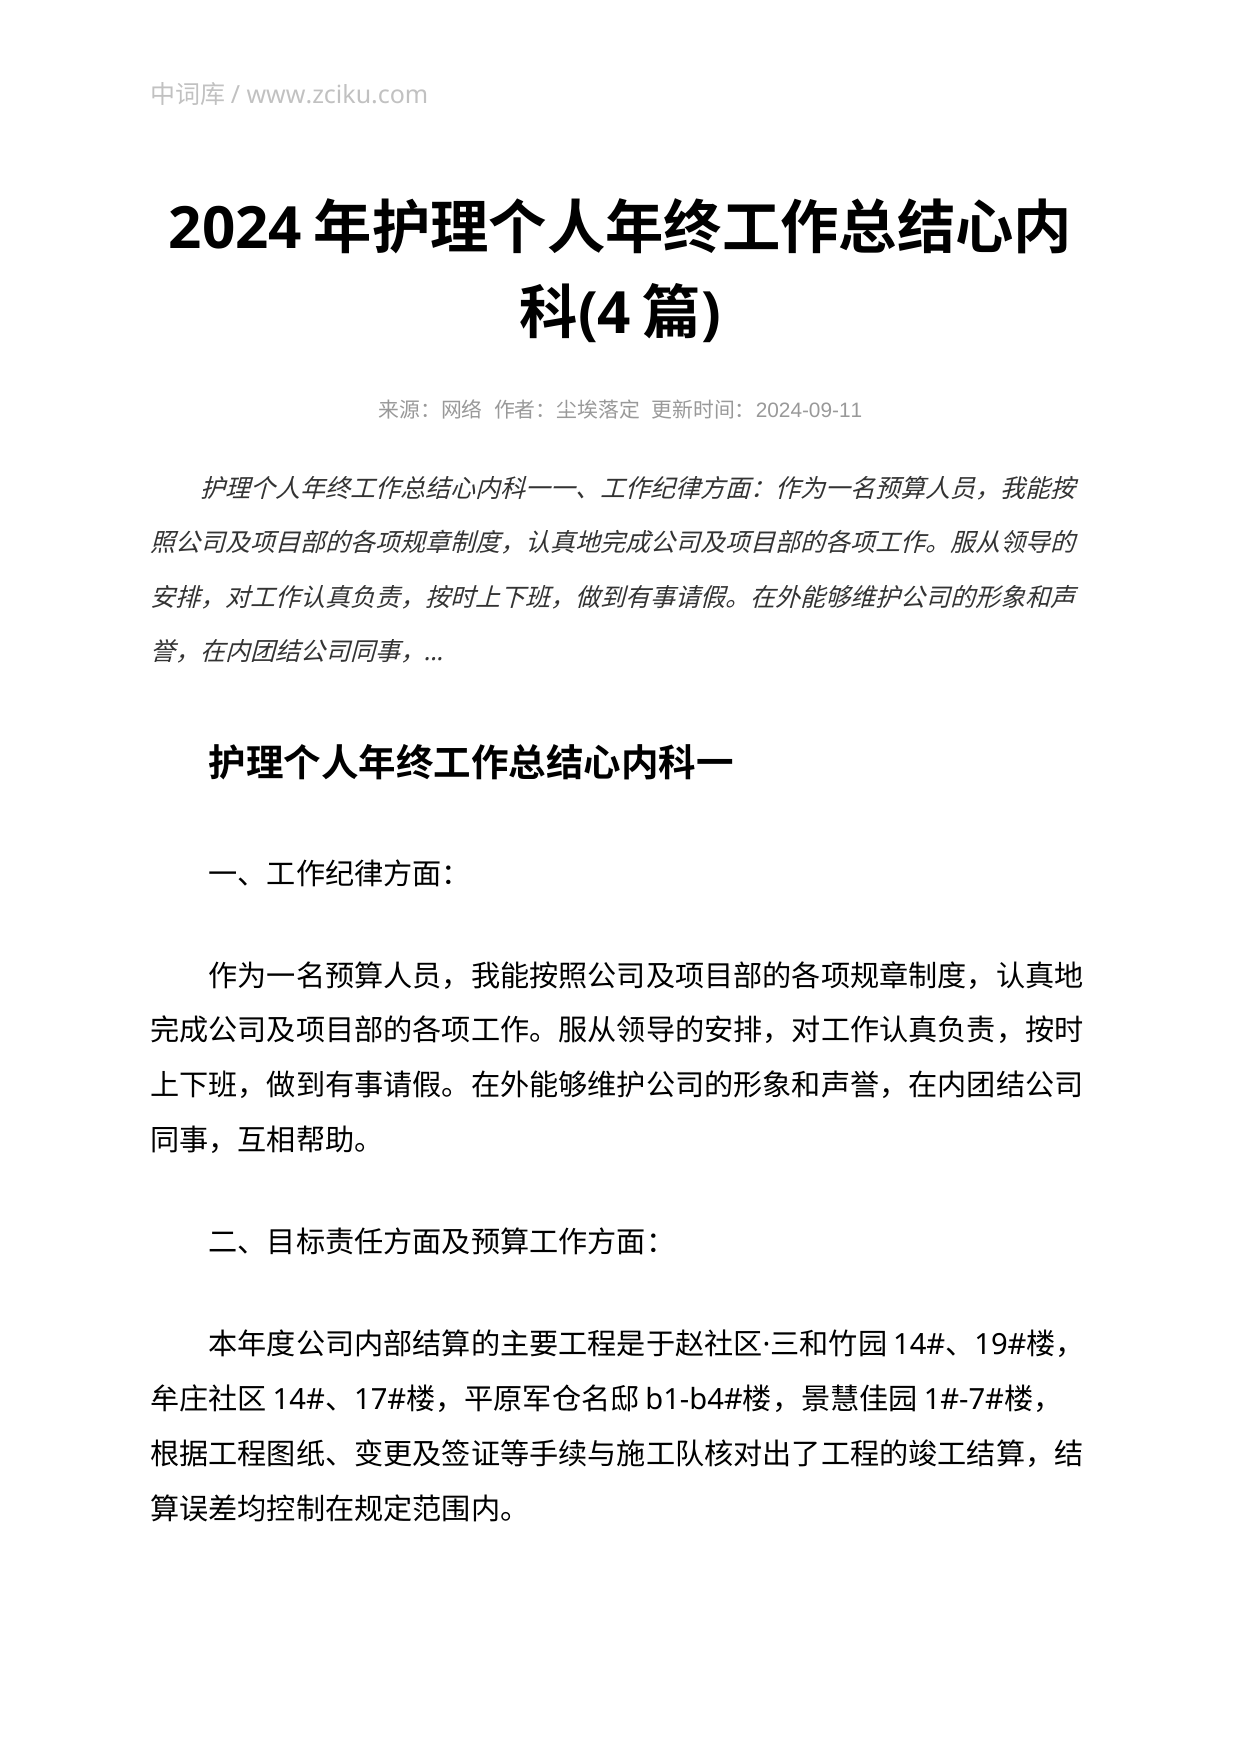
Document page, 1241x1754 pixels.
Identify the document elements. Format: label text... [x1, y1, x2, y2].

text 作为一名预算人员，我能按照公司及项目部的各项规章制度，认真地完成公司及项目部的各项工作。服从领导的安排，对工作认真负责，按时上下班，做到有事请假。在外能够维护公司的形象和声誉，在内团结公司同事，互相帮助。 [150, 952, 1090, 1159]
text 护理个人年终工作总结心内科一一、工作纪律方面：作为一名预算人员，我能按照公司及项目部的各项规章制度，认真地完成公司及项目部的各项工作。服从领导的安排，对工作认真负责，按时上下班，做到有事请假。在外能够维护公司的形象和声誉，在内团结公司同事，... [150, 468, 1090, 668]
text 一、工作纪律方面： [150, 850, 1090, 893]
text 本年度公司内部结算的主要工程是于赵社区·三和竹园14#、19#楼，牟庄社区14#、17#楼，平原军仓名邸b1-b4#楼，景慧佳园1#-7#楼，根据工程图纸、变更及签证等手续与施工队核对出了工程的竣工结算，结算误差均控制在规定范围内。 [150, 1320, 1090, 1527]
text 来源：网络 作者：尘埃落定 更新时间：2024-09-11 [150, 398, 1090, 422]
subtitle 2024年护理个人年终工作总结心内科(4篇) [150, 181, 1090, 351]
text 护理个人年终工作总结心内科一 [150, 733, 1090, 787]
text 二、目标责任方面及预算工作方面： [150, 1218, 1090, 1261]
